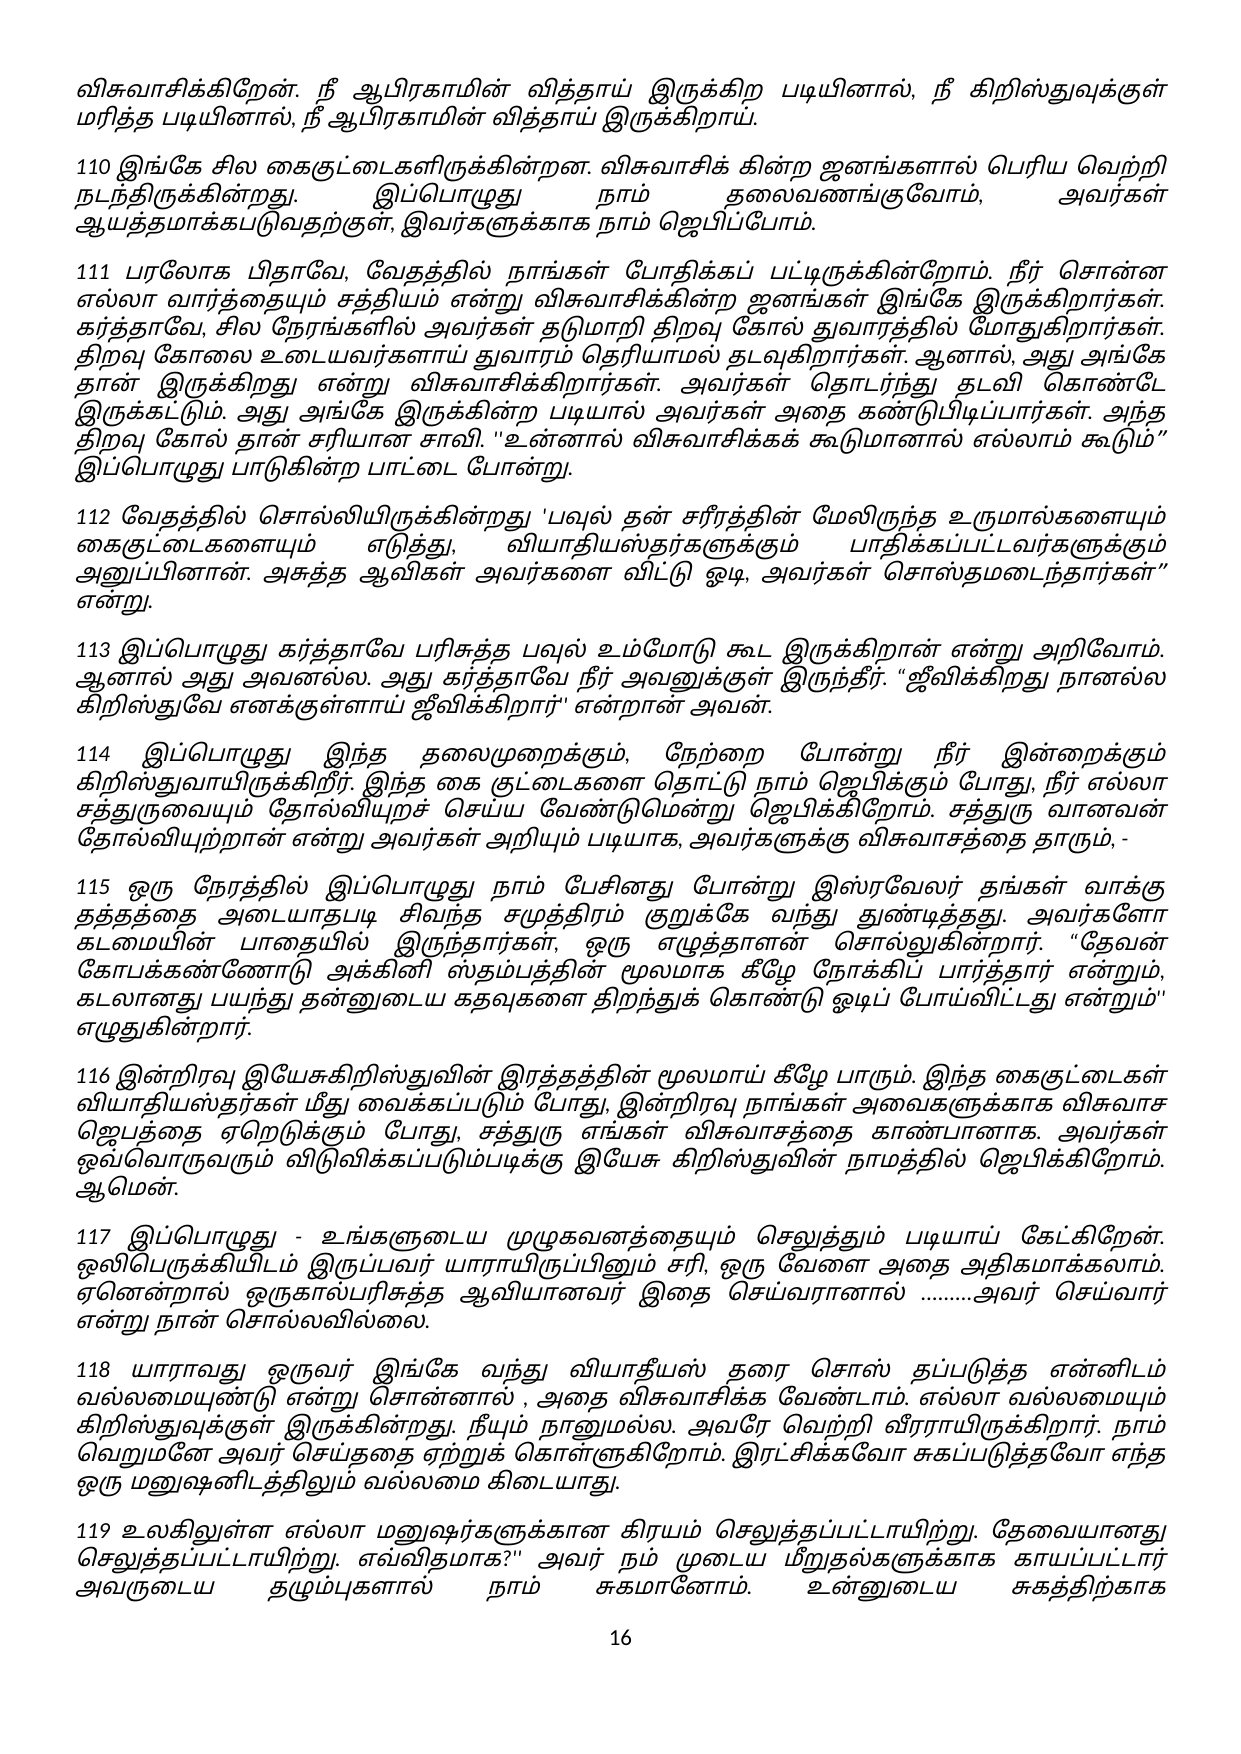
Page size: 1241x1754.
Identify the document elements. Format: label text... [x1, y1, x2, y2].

text 110 இங்கே சில கைகுட்டைகளிருக்கின்றன. விசுவாசிக் கின்ற ஜனங்களால் பெரிய வெற்றி நடந்திருக்கின்றது. இப்பொழுது நாம் தலைவணங்குவோம், அவர்கள் ஆயத்தமாக்கபடுவதற்குள், இவர்களுக்காக நாம் ஜெபிப்போம். [75, 152, 1165, 236]
text 117 இப்பொழுது - உங்களுடைய முழுகவனத்தையும் செலுத்தும் படியாய் கேட்கிறேன். ஒலிபெருக்கியிடம் இருப்பவர் யாராயிருப்பினும் சரி, ஒரு வேளை அதை அதிகமாக்கலாம். ஏனென்றால் ஒருகால்பரிசுத்த ஆவியானவர் இதை செய்வரானால் .........அவர் செய்வார் என்று நான் சொல்லவில்லை. [75, 1222, 1165, 1334]
text 114 இப்பொழுது இந்த தலைமுறைக்கும், நேற்றை போன்று நீர் இன்றைக்கும் கிறிஸ்துவாயிருக்கிறீர். இந்த கை குட்டைகளை தொட்டு நாம் ஜெபிக்கும் போது, நீர் எல்லா சத்துருவையும் தோல்வியுறச் செய்ய வேண்டுமென்று ஜெபிக்கிறோம். சத்துரு வானவன் தோல்வியுற்றான் என்று அவர்கள் அறியும் படியாக, அவர்களுக்கு விசுவாசத்தை தாரும், - [75, 739, 1165, 852]
text 111 பரலோக பிதாவே, வேதத்தில் நாங்கள் போதிக்கப் பட்டிருக்கின்றோம். நீர் சொன்ன எல்லா வார்த்தையும் சத்தியம் என்று விசுவாசிக்கின்ற ஜனங்கள் இங்கே இருக்கிறார்கள். கர்த்தாவே, சில நேரங்களில் அவர்கள் தடுமாறி திறவு கோல் துவாரத்தில் மோதுகிறார்கள். திறவு கோலை உடையவர்களாய் துவாரம் தெரியாமல் தடவுகிறார்கள். ஆனால், அது அங்கே தான் இருக்கிறது என்று விசுவாசிக்கிறார்கள். அவர்கள் தொடர்ந்து தடவி கொண்டே இருக்கட்டும். அது அங்கே இருக்கின்ற படியால் அவர்கள் அதை கண்டுபிடிப்பார்கள். அந்த திறவு கோல் தான் சரியான சாவி. ''உன்னால் விசுவாசிக்கக் கூடுமானால் எல்லாம் கூடும்” இப்பொழுது பாடுகின்ற பாட்டை போன்று. [75, 257, 1165, 481]
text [75, 75, 1165, 131]
text 115 ஒரு நேரத்தில் இப்பொழுது நாம் பேசினது போன்று இஸ்ரவேலர் தங்கள் வாக்கு தத்தத்தை அடையாதபடி சிவந்த சமுத்திரம் குறுக்கே வந்து துண்டித்தது. அவர்களோ கடமையின் பாதையில் இருந்தார்கள், ஒரு எழுத்தாளன் சொல்லுகின்றார். “தேவன் கோபக்கண்ணோடு அக்கினி ஸ்தம்பத்தின் மூலமாக கீழே நோக்கிப் பார்த்தார் என்றும், கடலானது பயந்து தன்னுடைய கதவுகளை திறந்துக் கொண்டு ஓடிப் போய்விட்டது என்றும்'' எழுதுகின்றார். [75, 872, 1165, 1041]
text 118 யாராவது ஒருவர் இங்கே வந்து வியாதீயஸ் தரை சொஸ் தப்படுத்த என்னிடம் வல்லமையுண்டு என்று சொன்னால் , அதை விசுவாசிக்க வேண்டாம். எல்லா வல்லமையும் கிறிஸ்துவுக்குள் இருக்கின்றது. நீயும் நானுமல்ல. அவரே வெற்றி வீரராயிருக்கிறார். நாம் வெறுமனே அவர் செய்ததை ஏற்றுக் கொள்ளுகிறோம். இரட்சிக்கவோ சுகப்படுத்தவோ எந்த ஒரு மனுஷனிடத்திலும் வல்லமை கிடையாது. [75, 1355, 1165, 1495]
text 112 வேதத்தில் சொல்லியிருக்கின்றது 'பவுல் தன் சரீரத்தின் மேலிருந்த உருமால்களையும் கைகுட்டைகளையும் எடுத்து, வியாதியஸ்தர்களுக்கும் பாதிக்கப்பட்டவர்களுக்கும் அனுப்பினான். அசுத்த ஆவிகள் அவர்களை விட்டு ஓடி, அவர்கள் சொஸ்தமடைந்தார்கள்” என்று. [75, 502, 1165, 614]
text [75, 1516, 1165, 1600]
text 113 இப்பொழுது கர்த்தாவே பரிசுத்த பவுல் உம்மோடு கூட இருக்கிறான் என்று அறிவோம். ஆனால் அது அவனல்ல. அது கர்த்தாவே நீர் அவனுக்குள் இருந்தீர். “ஜீவிக்கிறது நானல்ல கிறிஸ்துவே எனக்குள்ளாய் ஜீவிக்கிறார்'' என்றான் அவன். [75, 635, 1165, 719]
text 116 இன்றிரவு இயேசுகிறிஸ்துவின் இரத்தத்தின் மூலமாய் கீழே பாரும். இந்த கைகுட்டைகள் வியாதியஸ்தர்கள் மீது வைக்கப்படும் போது, இன்றிரவு நாங்கள் அவைகளுக்காக விசுவாச ஜெபத்தை ஏறெடுக்கும் போது, சத்துரு எங்கள் விசுவாசத்தை காண்பானாக. அவர்கள் ஒவ்வொருவரும் விடுவிக்கப்படும்படிக்கு இயேசு கிறிஸ்துவின் நாமத்தில் ஜெபிக்கிறோம். ஆமென். [75, 1061, 1165, 1202]
